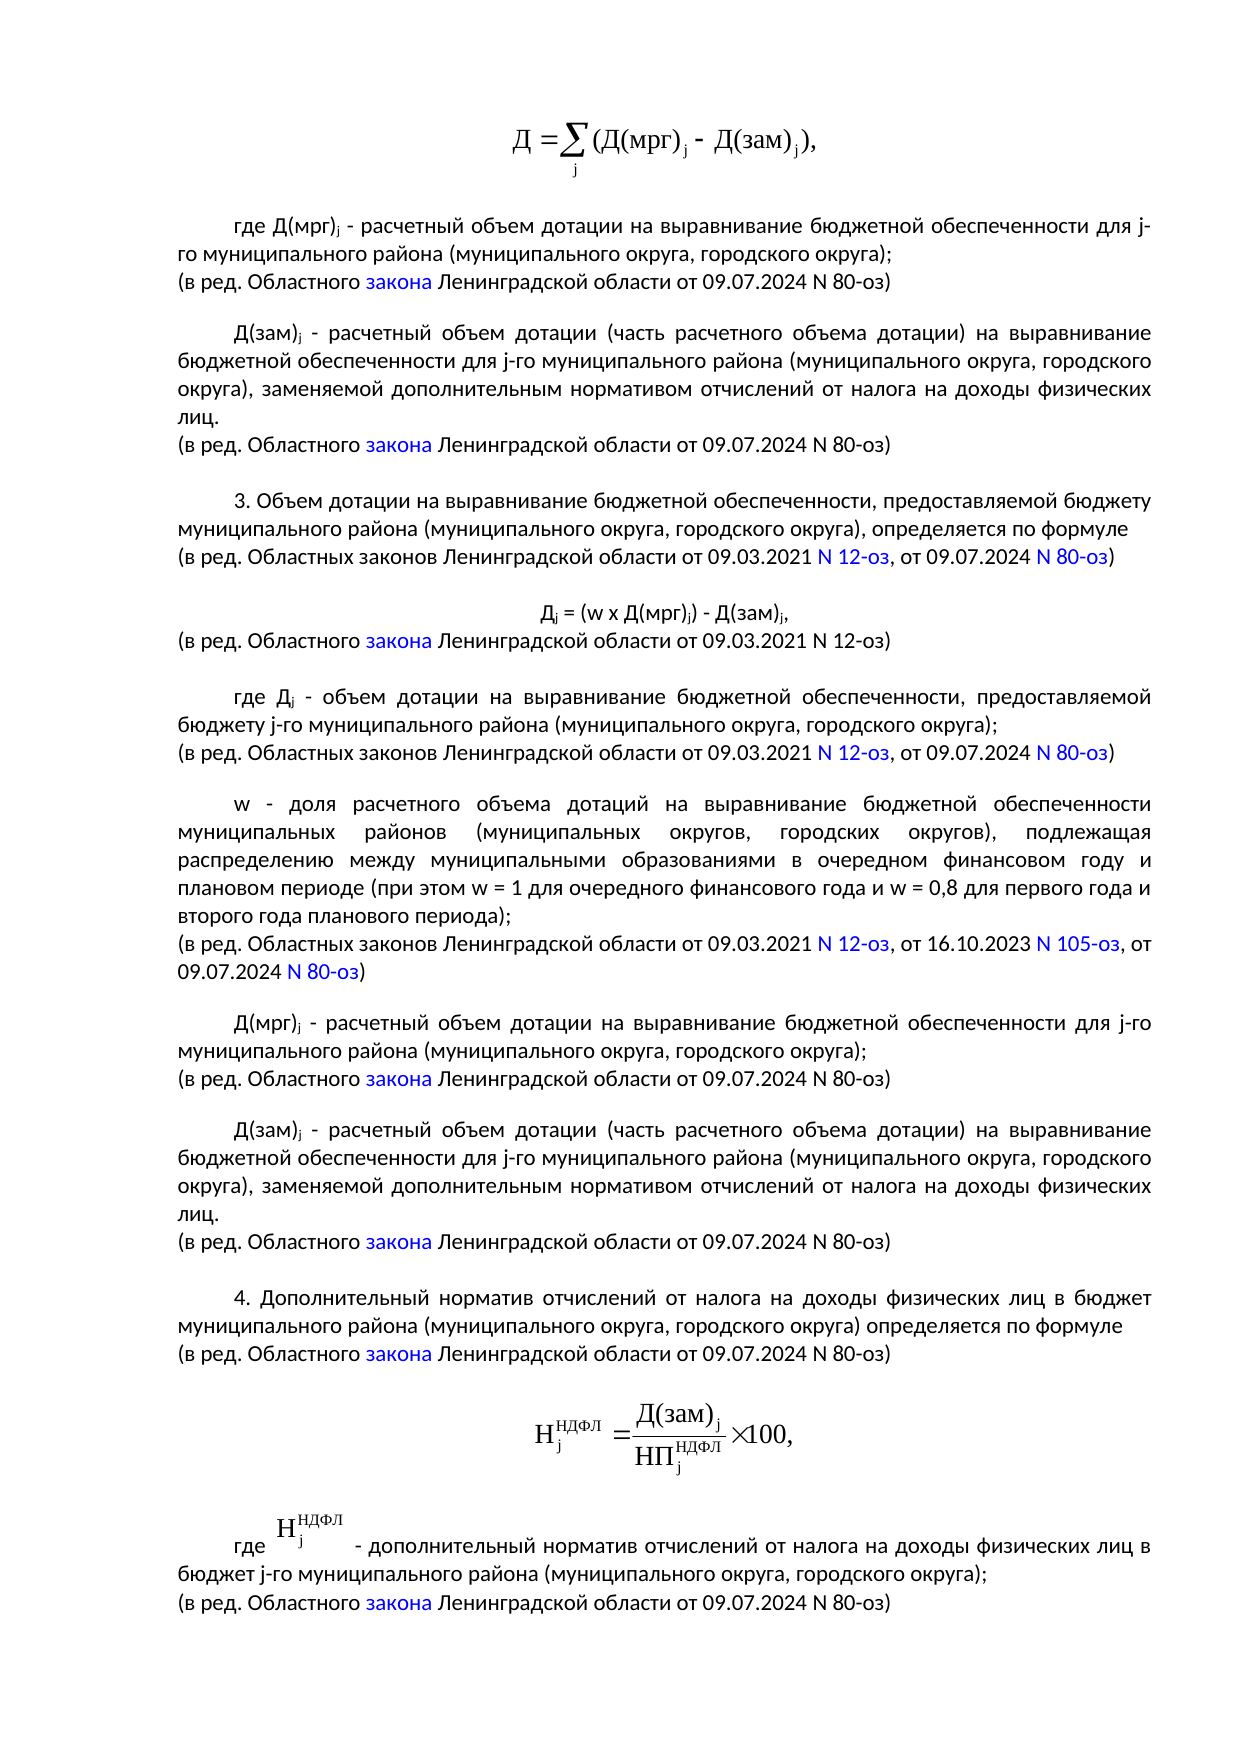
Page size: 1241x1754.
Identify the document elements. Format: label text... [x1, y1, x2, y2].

text Д(зам)j - расчетный объем дотации (часть расчетного объема дотации) на выравнивание бюджетной обеспеченности для j-го муниципального района (муниципального округа, городского округа), заменяемой дополнительным нормативом отчислений от налога на доходы физических лиц. [177, 1115, 1152, 1227]
text (в ред. Областного закона Ленинградской области от 09.07.2024 N 80-оз) [177, 267, 1152, 295]
text (в ред. Областного закона Ленинградской области от 09.07.2024 N 80-оз) [177, 430, 1152, 458]
text 3. Объем дотации на выравнивание бюджетной обеспеченности, предоставляемой бюджету муниципального района (муниципального округа, городского округа), определяется по формуле [177, 486, 1152, 542]
text где Дj - объем дотации на выравнивание бюджетной обеспеченности, предоставляемой бюджету j-го муниципального района (муниципального округа, городского округа); [177, 682, 1152, 738]
text (в ред. Областных законов Ленинградской области от 09.03.2021 N 12-оз, от 09.07.2024 N 80-оз) [177, 738, 1152, 766]
text Дj = (w x Д(мрг)j) - Д(зам)j, [177, 598, 1152, 626]
text где Д(мрг)j - расчетный объем дотации на выравнивание бюджетной обеспеченности для j-го муниципального района (муниципального округа, городского округа); [177, 211, 1152, 267]
text (в ред. Областных законов Ленинградской области от 09.03.2021 N 12-оз, от 16.10.2023 N 105-оз, от 09.07.2024 N 80-оз) [177, 929, 1152, 985]
text (в ред. Областного закона Ленинградской области от 09.07.2024 N 80-оз) [177, 1064, 1152, 1092]
text w - доля расчетного объема дотаций на выравнивание бюджетной обеспеченности муниципальных районов (муниципальных округов, городских округов), подлежащая распределению между муниципальными образованиями в очередном финансовом году и плановом периоде (при этом w = 1 для очередного финансового года и w = 0,8 для первого года и второго года планового периода); [177, 789, 1152, 929]
text Д(зам)j - расчетный объем дотации (часть расчетного объема дотации) на выравнивание бюджетной обеспеченности для j-го муниципального района (муниципального округа, городского округа), заменяемой дополнительным нормативом отчислений от налога на доходы физических лиц. [177, 318, 1152, 430]
text (в ред. Областного закона Ленинградской области от 09.07.2024 N 80-оз) [177, 1339, 1152, 1367]
text 4. Дополнительный норматив отчислений от налога на доходы физических лиц в бюджет муниципального района (муниципального округа, городского округа) определяется по формуле [177, 1283, 1152, 1339]
text (в ред. Областного закона Ленинградской области от 09.07.2024 N 80-оз) [177, 1227, 1152, 1255]
text (в ред. Областного закона Ленинградской области от 09.03.2021 N 12-оз) [177, 626, 1152, 654]
text Д(мрг)j - расчетный объем дотации на выравнивание бюджетной обеспеченности для j-го муниципального района (муниципального округа, городского округа); [177, 1008, 1152, 1064]
text где - дополнительный норматив отчислений от налога на доходы физических лиц в бюджет j-го муниципального района (муниципального округа, городского округа); [177, 1508, 1152, 1588]
text (в ред. Областного закона Ленинградской области от 09.07.2024 N 80-оз) [177, 1588, 1152, 1616]
text (в ред. Областных законов Ленинградской области от 09.03.2021 N 12-оз, от 09.07.2024 N 80-оз) [177, 542, 1152, 570]
